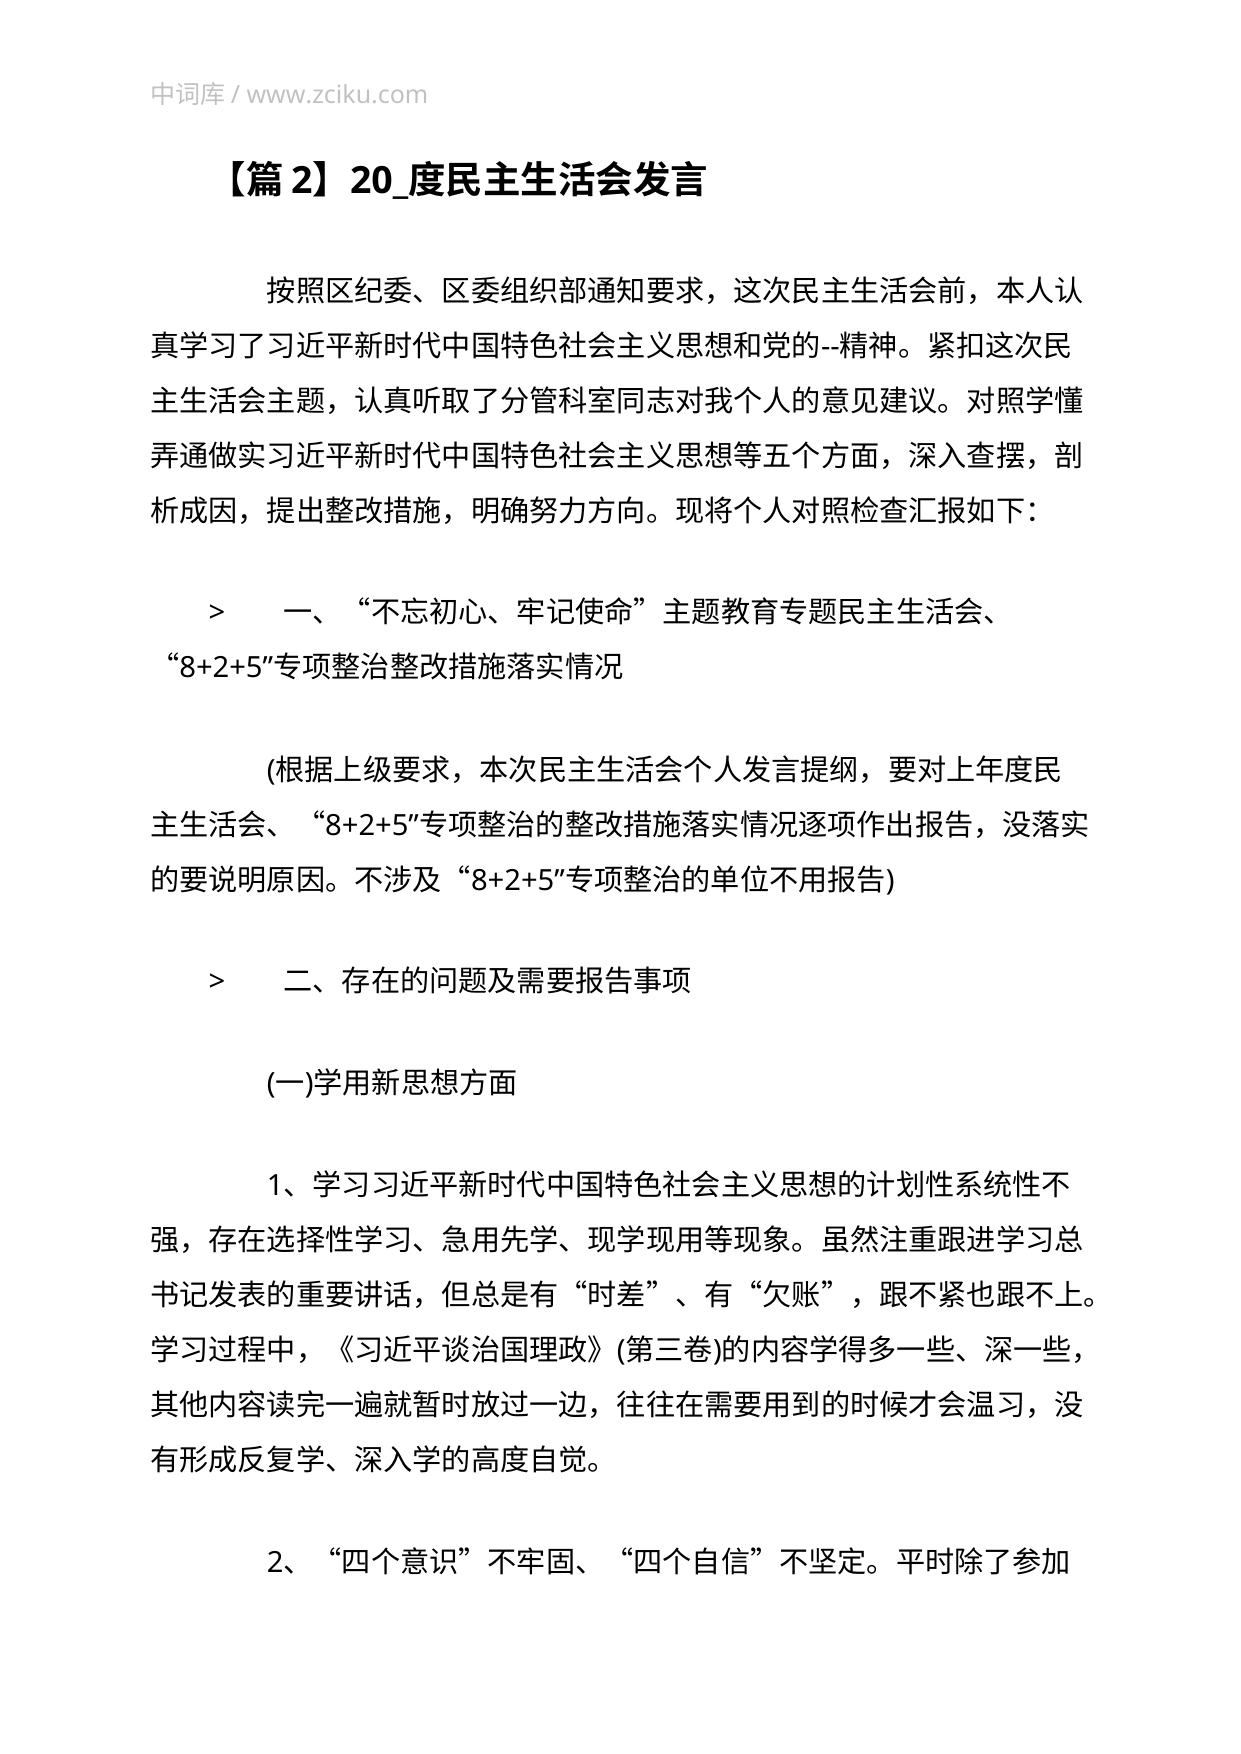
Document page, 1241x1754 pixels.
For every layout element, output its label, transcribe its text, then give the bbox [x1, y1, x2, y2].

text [150, 1538, 1090, 1581]
text > 二、存在的问题及需要报告事项 [150, 958, 1090, 1000]
text > 一、“不忘初心、牢记使命”主题教育专题民主生活会、“8+2+5”专项整治整改措施落实情况 [150, 589, 1090, 686]
text (一)学用新思想方面 [150, 1060, 1090, 1102]
text 1、学习习近平新时代中国特色社会主义思想的计划性系统性不强，存在选择性学习、急用先学、现学现用等现象。虽然注重跟进学习总书记发表的重要讲话，但总是有“时差”、有“欠账”，跟不紧也跟不上。学习过程中，《习近平谈治国理政》(第三卷)的内容学得多一些、深一些，其他内容读完一遍就暂时放过一边，往往在需要用到的时候才会温习，没有形成反复学、深入学的高度自觉。 [150, 1162, 1090, 1479]
text 按照区纪委、区委组织部通知要求，这次民主生活会前，本人认真学习了习近平新时代中国特色社会主义思想和党的--精神。紧扣这次民主生活会主题，认真听取了分管科室同志对我个人的意见建议。对照学懂弄通做实习近平新时代中国特色社会主义思想等五个方面，深入查摆，剖析成因，提出整改措施，明确努力方向。现将个人对照检查汇报如下： [150, 268, 1090, 529]
text (根据上级要求，本次民主生活会个人发言提纲，要对上年度民主生活会、“8+2+5”专项整治的整改措施落实情况逐项作出报告，没落实的要说明原因。不涉及“8+2+5”专项整治的单位不用报告) [150, 746, 1090, 898]
text 【篇2】20_度民主生活会发言 [150, 150, 1090, 204]
